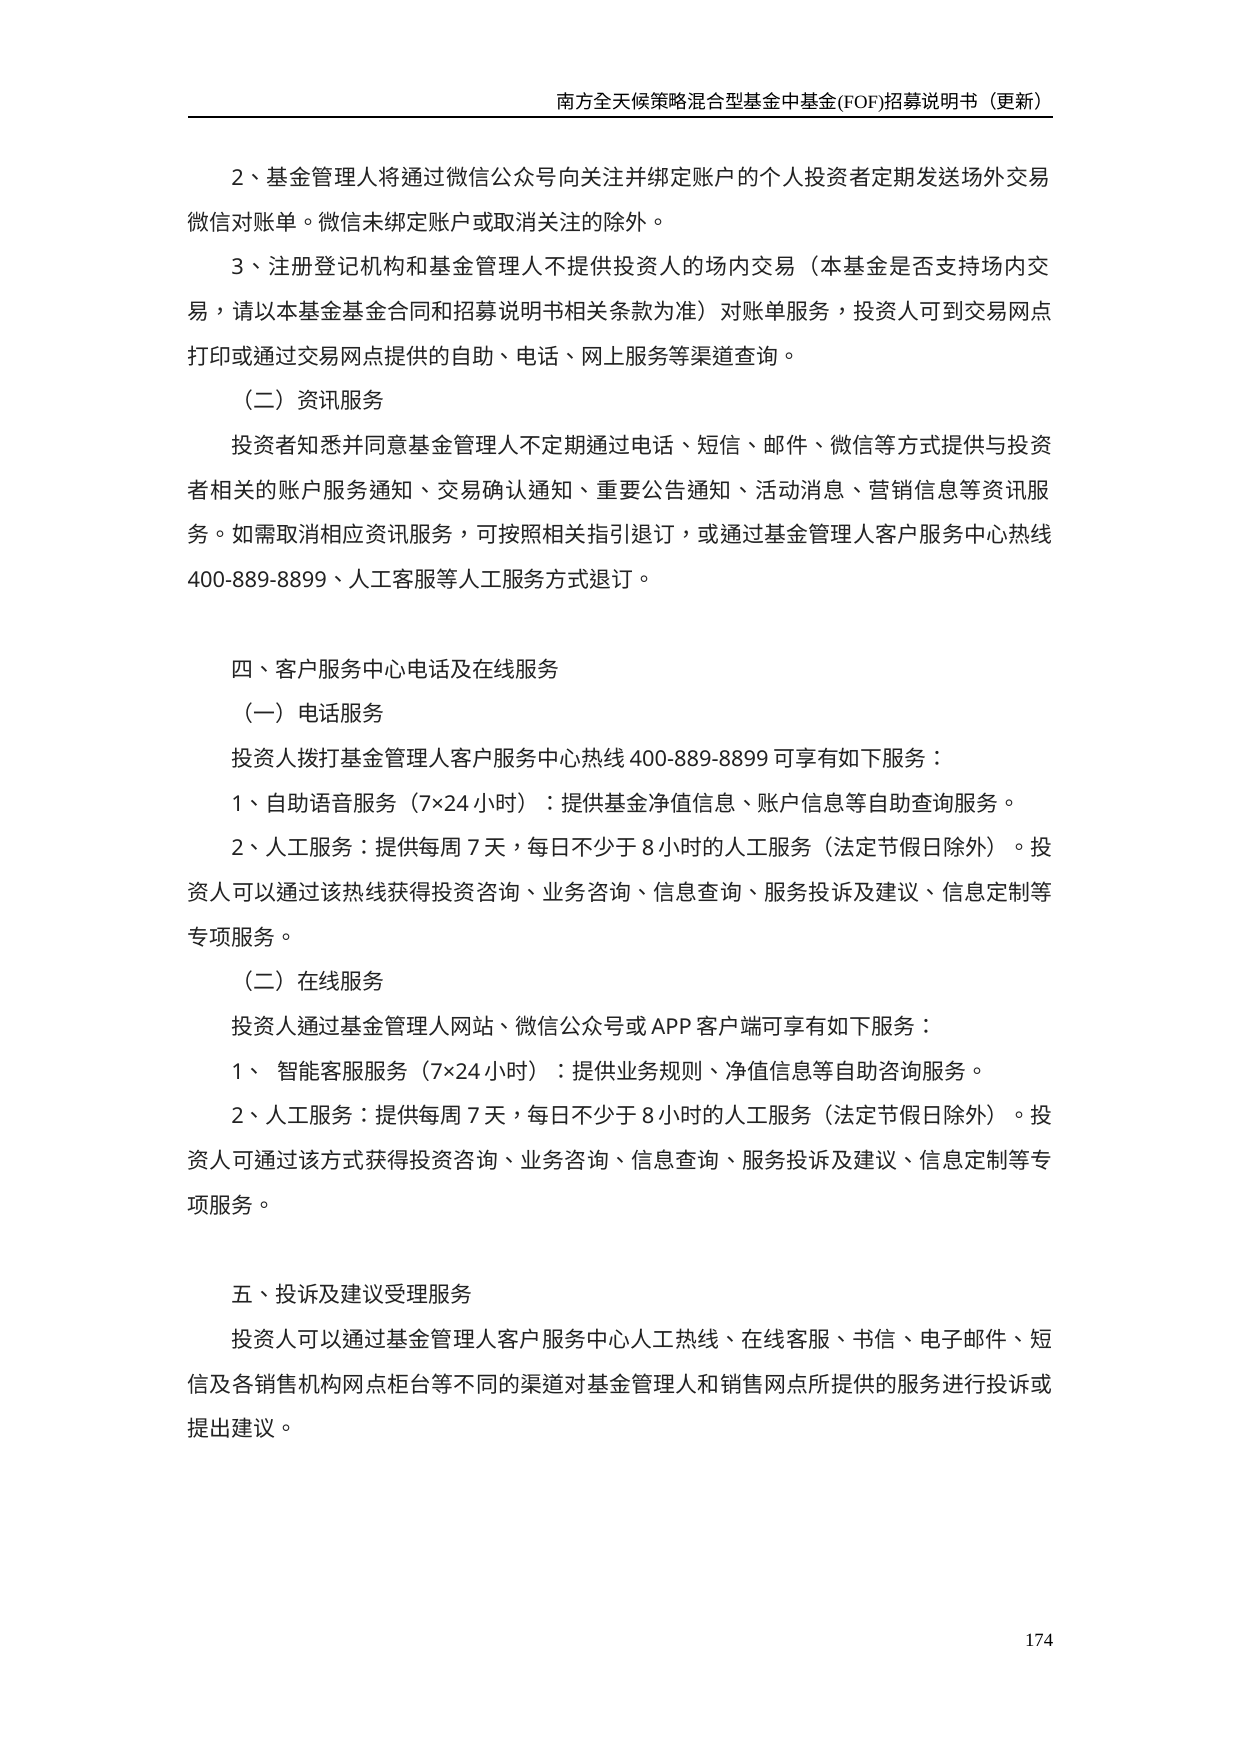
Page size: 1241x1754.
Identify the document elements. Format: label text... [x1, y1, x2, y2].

text 1、 智能客服服务（7×24小时）：提供业务规则、净值信息等自助咨询服务。 [187, 1056, 1053, 1086]
text 3、注册登记机构和基金管理人不提供投资人的场内交易（本基金是否支持场内交易，请以本基金基金合同和招募说明书相关条款为准）对账单服务，投资人可到交易网点打印或通过交易网点提供的自助、电话、网上服务等渠道查询。 [187, 251, 1053, 371]
text （二）在线服务 [187, 966, 1053, 996]
text 投资者知悉并同意基金管理人不定期通过电话、短信、邮件、微信等方式提供与投资者相关的账户服务通知、交易确认通知、重要公告通知、活动消息、营销信息等资讯服务。如需取消相应资讯服务，可按照相关指引退订，或通过基金管理人客户服务中心热线400-889-8899、人工客服等人工服务方式退订。 [187, 430, 1053, 594]
text 1、自助语音服务（7×24小时）：提供基金净值信息、账户信息等自助查询服务。 [187, 788, 1053, 817]
text 2、人工服务：提供每周7天，每日不少于8小时的人工服务（法定节假日除外）。投资人可以通过该热线获得投资咨询、业务咨询、信息查询、服务投诉及建议、信息定制等专项服务。 [187, 832, 1053, 951]
text 2、基金管理人将通过微信公众号向关注并绑定账户的个人投资者定期发送场外交易微信对账单。微信未绑定账户或取消关注的除外。 [187, 162, 1053, 236]
text 投资人拨打基金管理人客户服务中心热线400-889-8899可享有如下服务： [187, 743, 1053, 773]
text （一）电话服务 [187, 698, 1053, 728]
text 五、投诉及建议受理服务 [187, 1279, 1053, 1309]
text 投资人可以通过基金管理人客户服务中心人工热线、在线客服、书信、电子邮件、短信及各销售机构网点柜台等不同的渠道对基金管理人和销售网点所提供的服务进行投诉或提出建议。 [187, 1324, 1053, 1443]
text （二）资讯服务 [187, 385, 1053, 415]
text 投资人通过基金管理人网站、微信公众号或APP客户端可享有如下服务： [187, 1011, 1053, 1041]
text 四、客户服务中心电话及在线服务 [187, 653, 1053, 683]
text 2、人工服务：提供每周7天，每日不少于8小时的人工服务（法定节假日除外）。投资人可通过该方式获得投资咨询、业务咨询、信息查询、服务投诉及建议、信息定制等专项服务。 [187, 1100, 1053, 1219]
